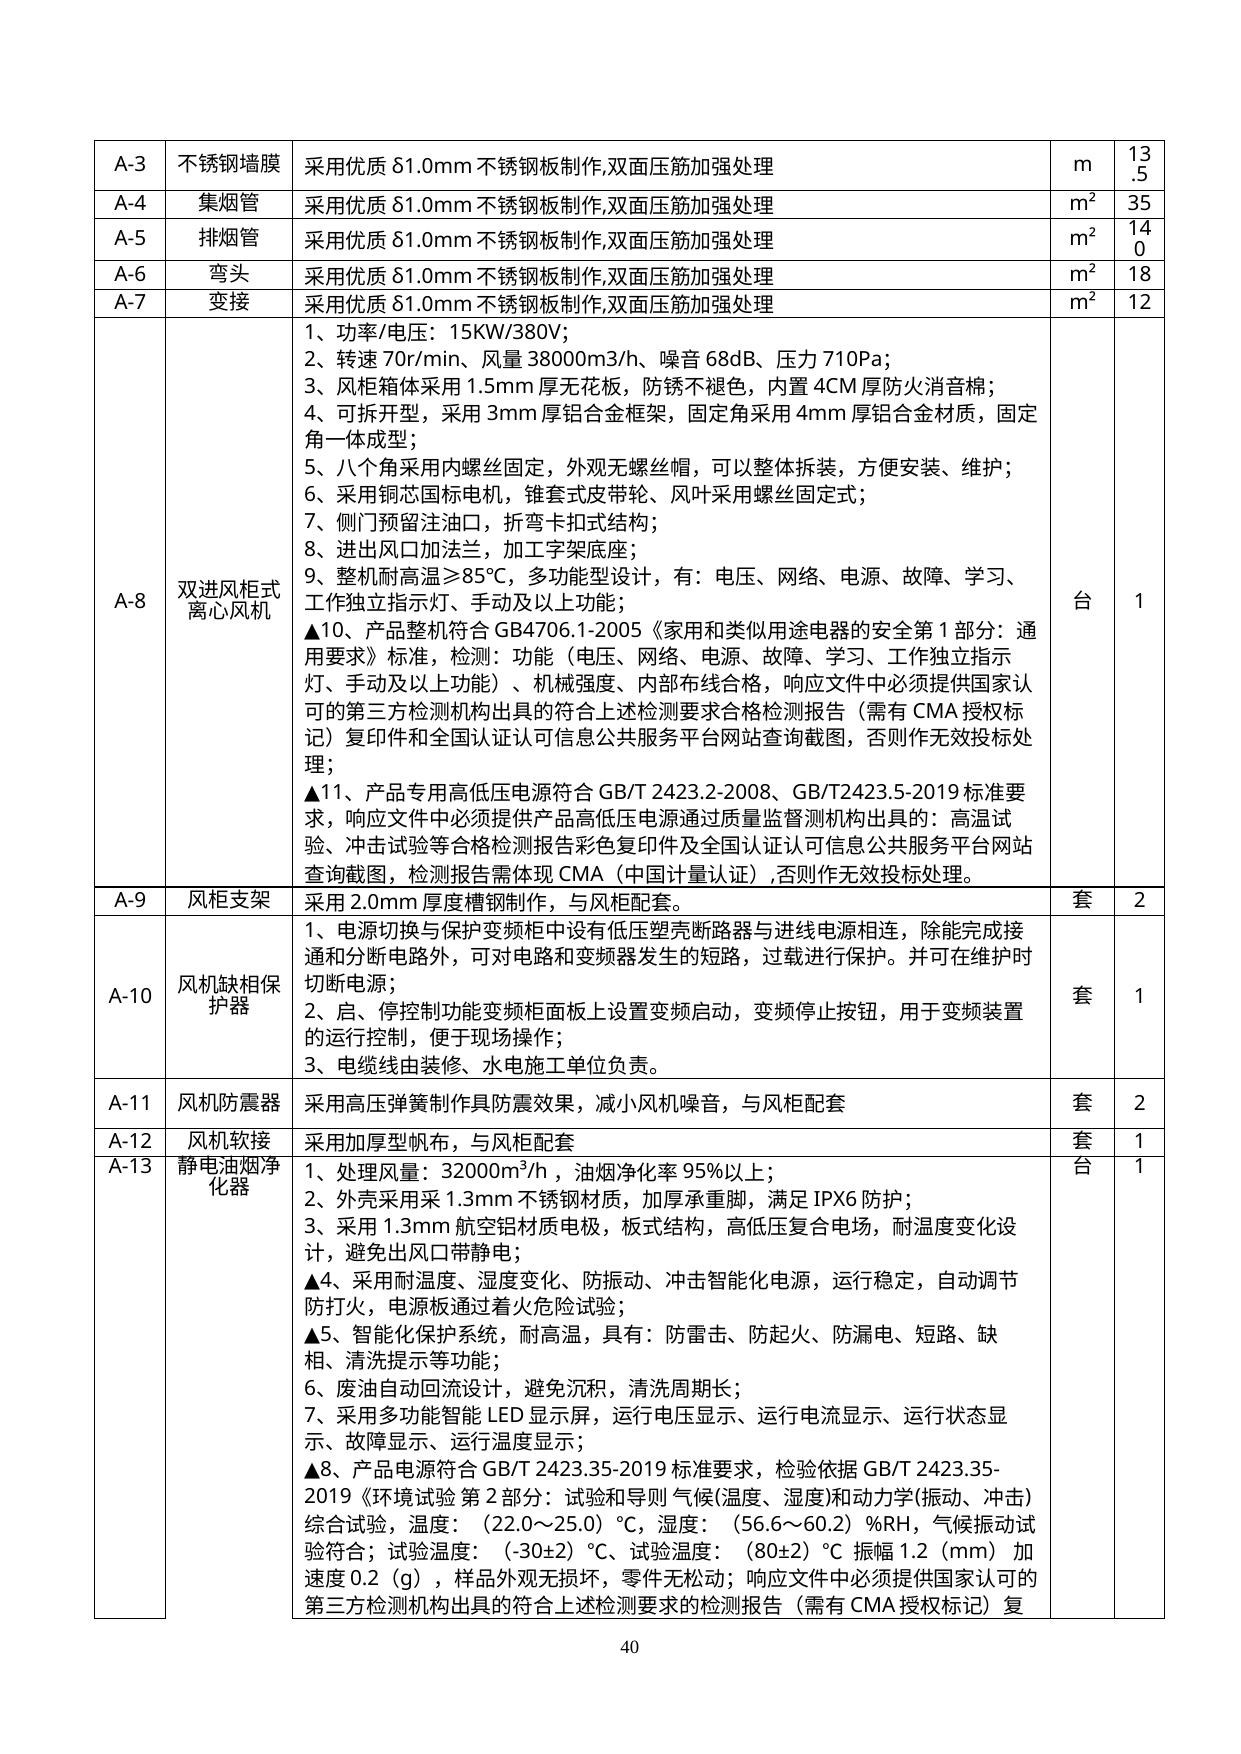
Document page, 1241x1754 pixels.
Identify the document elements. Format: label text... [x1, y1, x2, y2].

table_cell A-5 [95, 219, 165, 260]
table_cell 1 [1115, 916, 1164, 1078]
table_cell 风机缺相保护器 [166, 916, 292, 1078]
table_cell 双进风柜式离心风机 [166, 318, 292, 886]
table_cell 1 [1115, 318, 1164, 886]
table_cell m² [1051, 219, 1114, 260]
table_cell 采用2.0mm厚度槽钢制作，与风柜配套。 [293, 888, 1050, 914]
table_cell A-6 [95, 261, 165, 288]
table_cell 140 [1115, 219, 1164, 260]
table_cell 2 [1115, 1079, 1164, 1128]
table_cell A-12 [95, 1129, 165, 1156]
table_cell 套 [1051, 1079, 1114, 1128]
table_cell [293, 141, 1050, 189]
table_cell 变接 [166, 290, 292, 317]
table_cell 风柜支架 [166, 888, 292, 914]
table_cell 静电油烟净化器 [166, 1157, 292, 1618]
table_cell 排烟管 [166, 219, 292, 260]
table_cell 台 [1051, 1157, 1114, 1618]
table_cell m² [1051, 191, 1114, 218]
table_cell 13.5 [1115, 141, 1164, 189]
table_cell A-9 [95, 888, 165, 914]
table_cell 弯头 [166, 261, 292, 288]
table_cell 采用优质δ1.0mm不锈钢板制作,双面压筋加强处理 [293, 261, 1050, 288]
table_cell A-7 [95, 290, 165, 317]
table_cell 2 [1115, 888, 1164, 914]
table_cell m [1051, 141, 1114, 189]
table_cell A-13 [95, 1157, 165, 1618]
table_cell 套 [1051, 916, 1114, 1078]
table_cell A-4 [95, 191, 165, 218]
table_cell 套 [1051, 888, 1114, 914]
table_cell 1 [1115, 1129, 1164, 1156]
table_cell 18 [1115, 261, 1164, 288]
table_cell 1、功率/电压：15KW/380V； 2、转速70r/min、风量38000m3/h、噪音68dB、压力710Pa； 3、风柜箱体采用1.5mm厚无花板，防锈不褪色，内置4CM厚防火消音棉； 4、可拆开型，采用3mm厚铝合金框架，固定角采用4mm厚铝合金材质，固定角一体成型； 5、八个角采用内螺丝固定，外观无螺丝帽，可以整体拆装，方便安装、维护； 6、采用铜芯国标电机，锥套式皮带轮、风叶采用螺丝固定式； 7、侧门预留注油口，折弯卡扣式结构； 8、进出风口加法兰，加工字架底座； 9、整机耐高温≥85℃，多功能型设计，有：电压、网络、电源、故障、学习、工作独立指示灯、手动及以上功能； ▲10、产品整机符合GB4706.1-2005《家用和类似用途电器的安全第1部分：通用要求》标准，检测：功能（电压、网络、电源、故障、学习、工作独立指示灯、手动及以上功能）、机械强度、内部布线合格，响应文件中必须提供国家认可的第三方检测机构出具的符合上述检测要求合格检测报告（需有CMA授权标记）复印件和全国认证认可信息公共服务平台网站查询截图，否则作无效投标处理； ▲11、产品专用高低压电源符合GB/T 2423.2-2008、GB/T2423.5-2019标准要求，响应文件中必须提供产品高低压电源通过质量监督测机构出具的：高温试验、冲击试验等合格检测报告彩色复印件及全国认证认可信息公共服务平台网站查询截图，检测报告需体现CMA（中国计量认证）,否则作无效投标处理。 [293, 318, 1050, 886]
table_cell 套 [1051, 1129, 1114, 1156]
table_cell 采用优质δ1.0mm不锈钢板制作,双面压筋加强处理 [293, 191, 1050, 218]
table_cell 集烟管 [166, 191, 292, 218]
table_cell m² [1051, 261, 1114, 288]
table_cell 采用优质δ1.0mm不锈钢板制作,双面压筋加强处理 [293, 290, 1050, 317]
table_cell 12 [1115, 290, 1164, 317]
table_cell 1 [1115, 1157, 1164, 1618]
table_cell 采用高压弹簧制作具防震效果，减小风机噪音，与风柜配套 [293, 1079, 1050, 1128]
table_cell 采用优质δ1.0mm不锈钢板制作,双面压筋加强处理 [293, 219, 1050, 260]
table_cell 风机防震器 [166, 1079, 292, 1128]
table_cell 35 [1115, 191, 1164, 218]
table_cell A-8 [95, 318, 165, 886]
table_cell 采用加厚型帆布，与风柜配套 [293, 1129, 1050, 1156]
table_cell m² [1051, 290, 1114, 317]
table_cell 1、电源切换与保护变频柜中设有低压塑壳断路器与进线电源相连，除能完成接通和分断电路外，可对电路和变频器发生的短路，过载进行保护。并可在维护时切断电源； 2、启、停控制功能变频柜面板上设置变频启动，变频停止按钮，用于变频装置的运行控制，便于现场操作； 3、电缆线由装修、水电施工单位负责。 [293, 916, 1050, 1078]
table_cell A-3 [95, 141, 165, 189]
table_cell 台 [1051, 318, 1114, 886]
table_cell A-11 [95, 1079, 165, 1128]
table_cell 风机软接 [166, 1129, 292, 1156]
table_cell A-10 [95, 916, 165, 1078]
table_cell 不锈钢墙膜 [166, 141, 292, 189]
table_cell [293, 1157, 1050, 1618]
